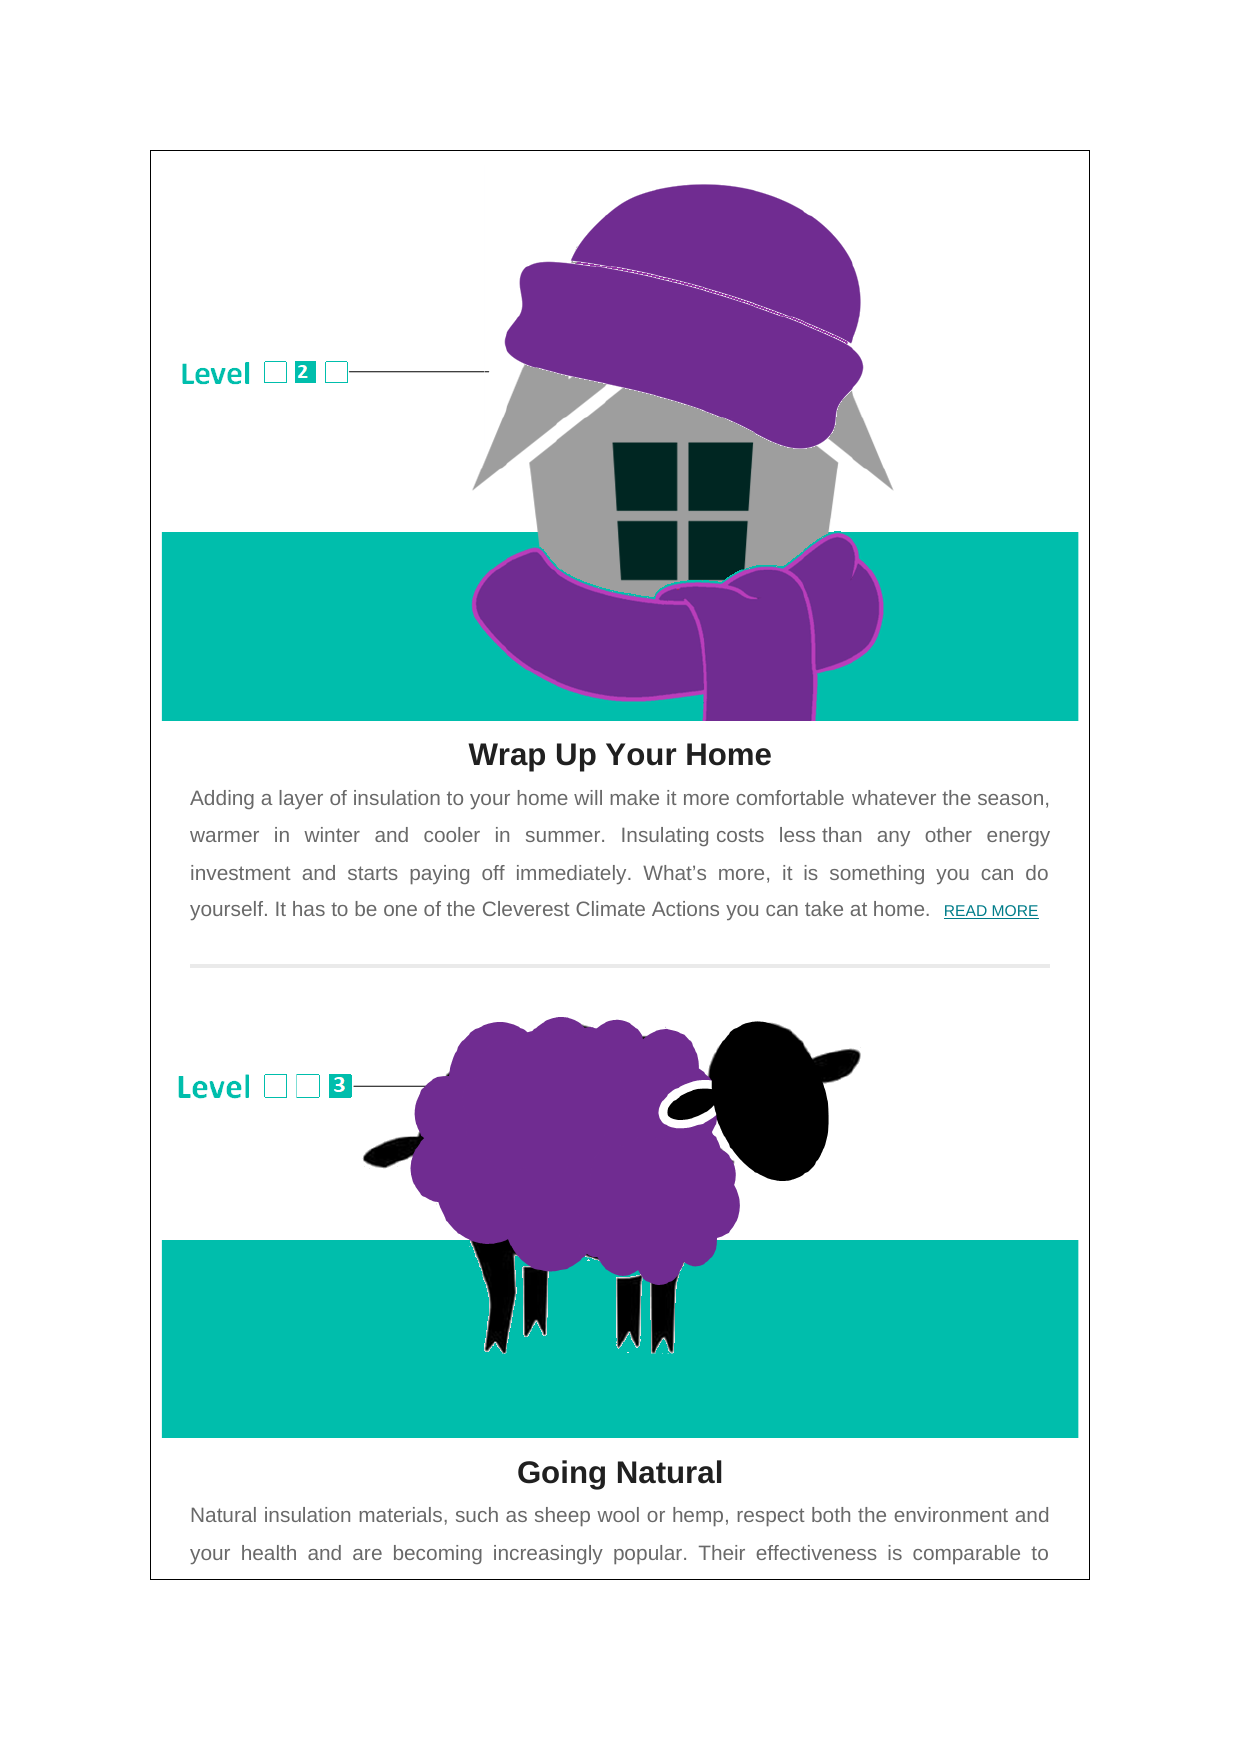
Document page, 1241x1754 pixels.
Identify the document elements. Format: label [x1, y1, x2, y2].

picture [161, 992, 1079, 1438]
picture [161, 165, 1079, 721]
table_header [151, 151, 1089, 1579]
